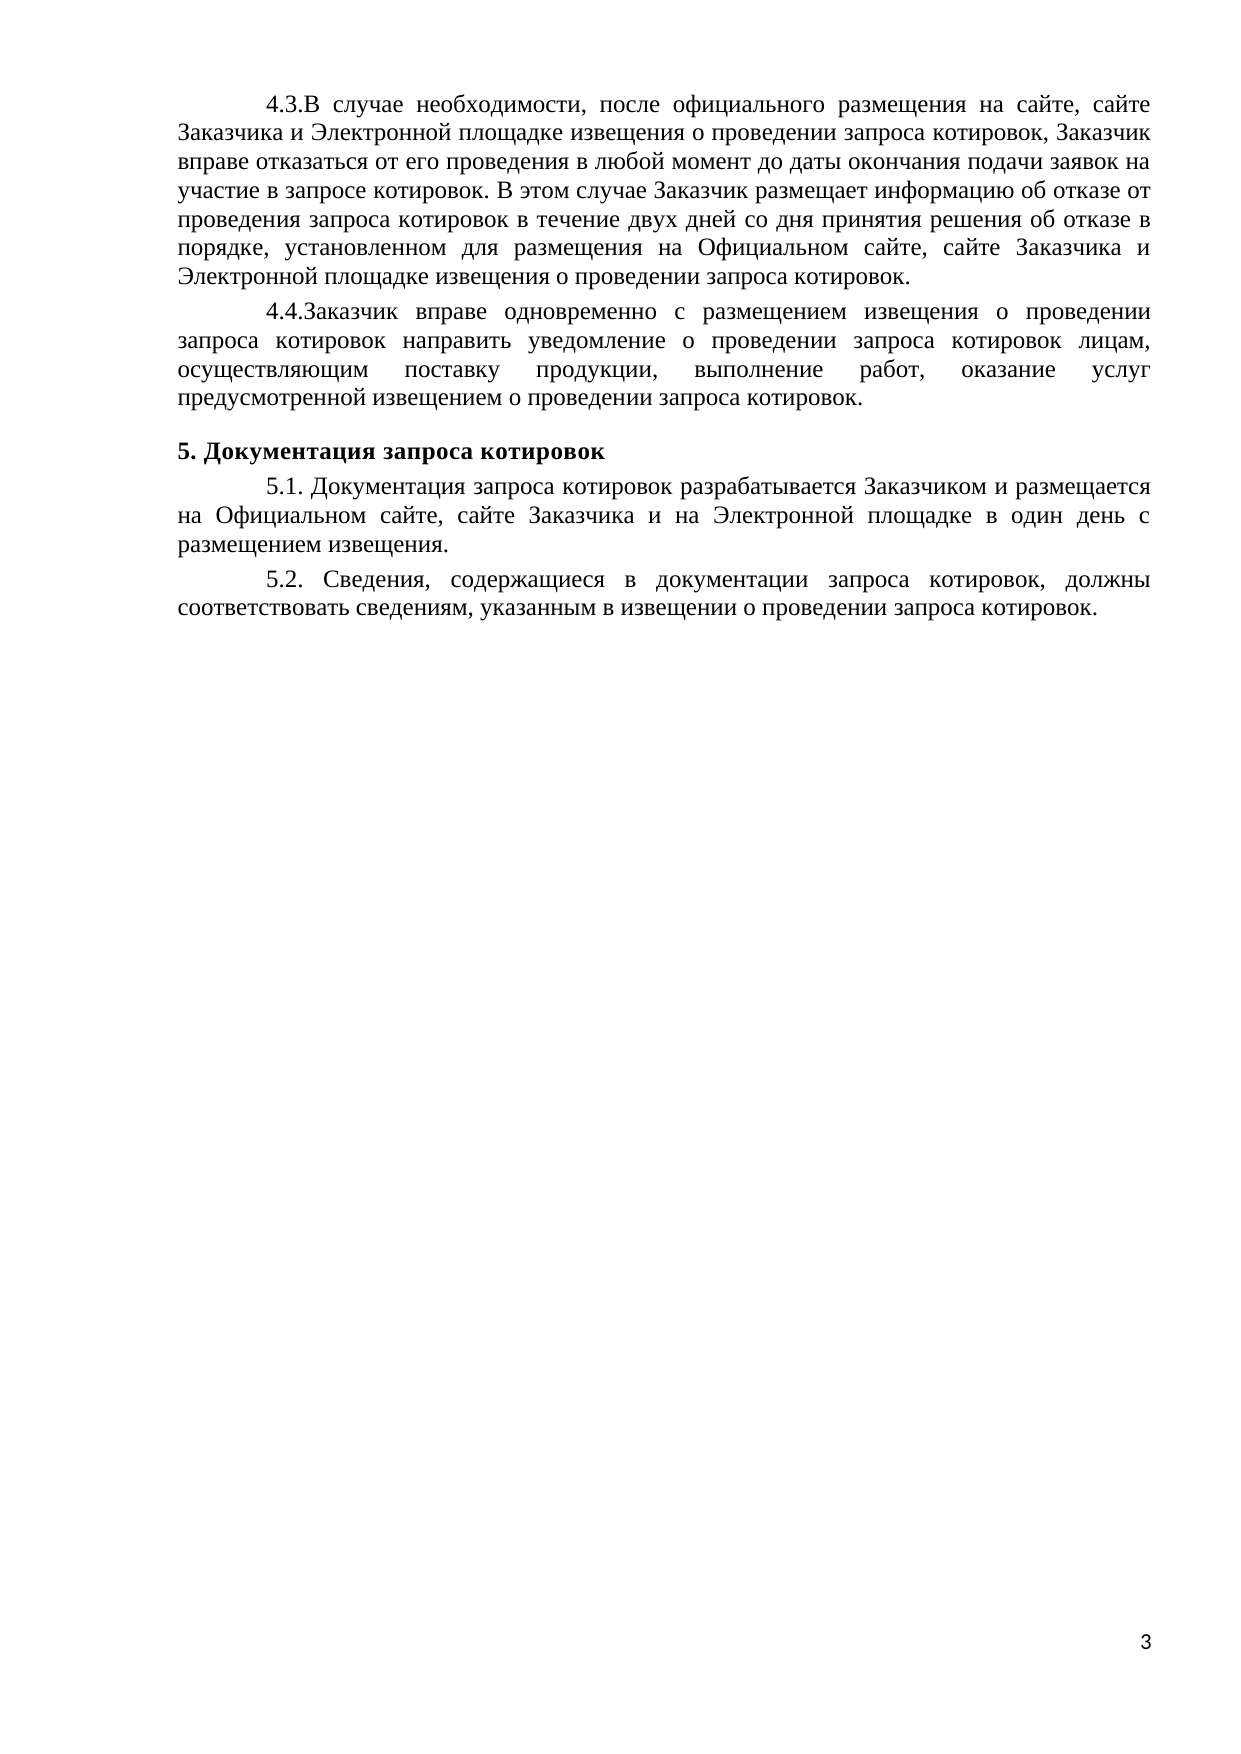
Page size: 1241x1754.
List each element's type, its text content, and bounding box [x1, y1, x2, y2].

list 4.4.Заказчик вправе одновременно с размещением извещения о проведении запроса котировок направить уведомление о проведении запроса котировок лицам, осуществляющим поставку продукции, выполнение работ, оказание услуг предусмотренной извещением о проведении запроса котировок. [177, 296, 1152, 411]
list 5.1. Документация запроса котировок разрабатывается Заказчиком и размещается на Официальном сайте, сайте Заказчика и на Электронной площадке в один день с размещением извещения. [177, 471, 1152, 557]
list 4.3.В случае необходимости, после официального размещения на сайте, сайте Заказчика и Электронной площадке извещения о проведении запроса котировок, Заказчик вправе отказаться от его проведения в любой момент до даты окончания подачи заявок на участие в запросе котировок. В этом случае Заказчик размещает информацию об отказе от проведения запроса котировок в течение двух дней со дня принятия решения об отказе в порядке, установленном для размещения на Официальном сайте, сайте Заказчика и Электронной площадке извещения о проведении запроса котировок. [177, 89, 1152, 290]
list 5.2. Сведения, содержащиеся в документации запроса котировок, должны соответствовать сведениям, указанным в извещении о проведении запроса котировок. [177, 564, 1152, 621]
subtitle 5. Документация запроса котировок [177, 436, 1152, 465]
